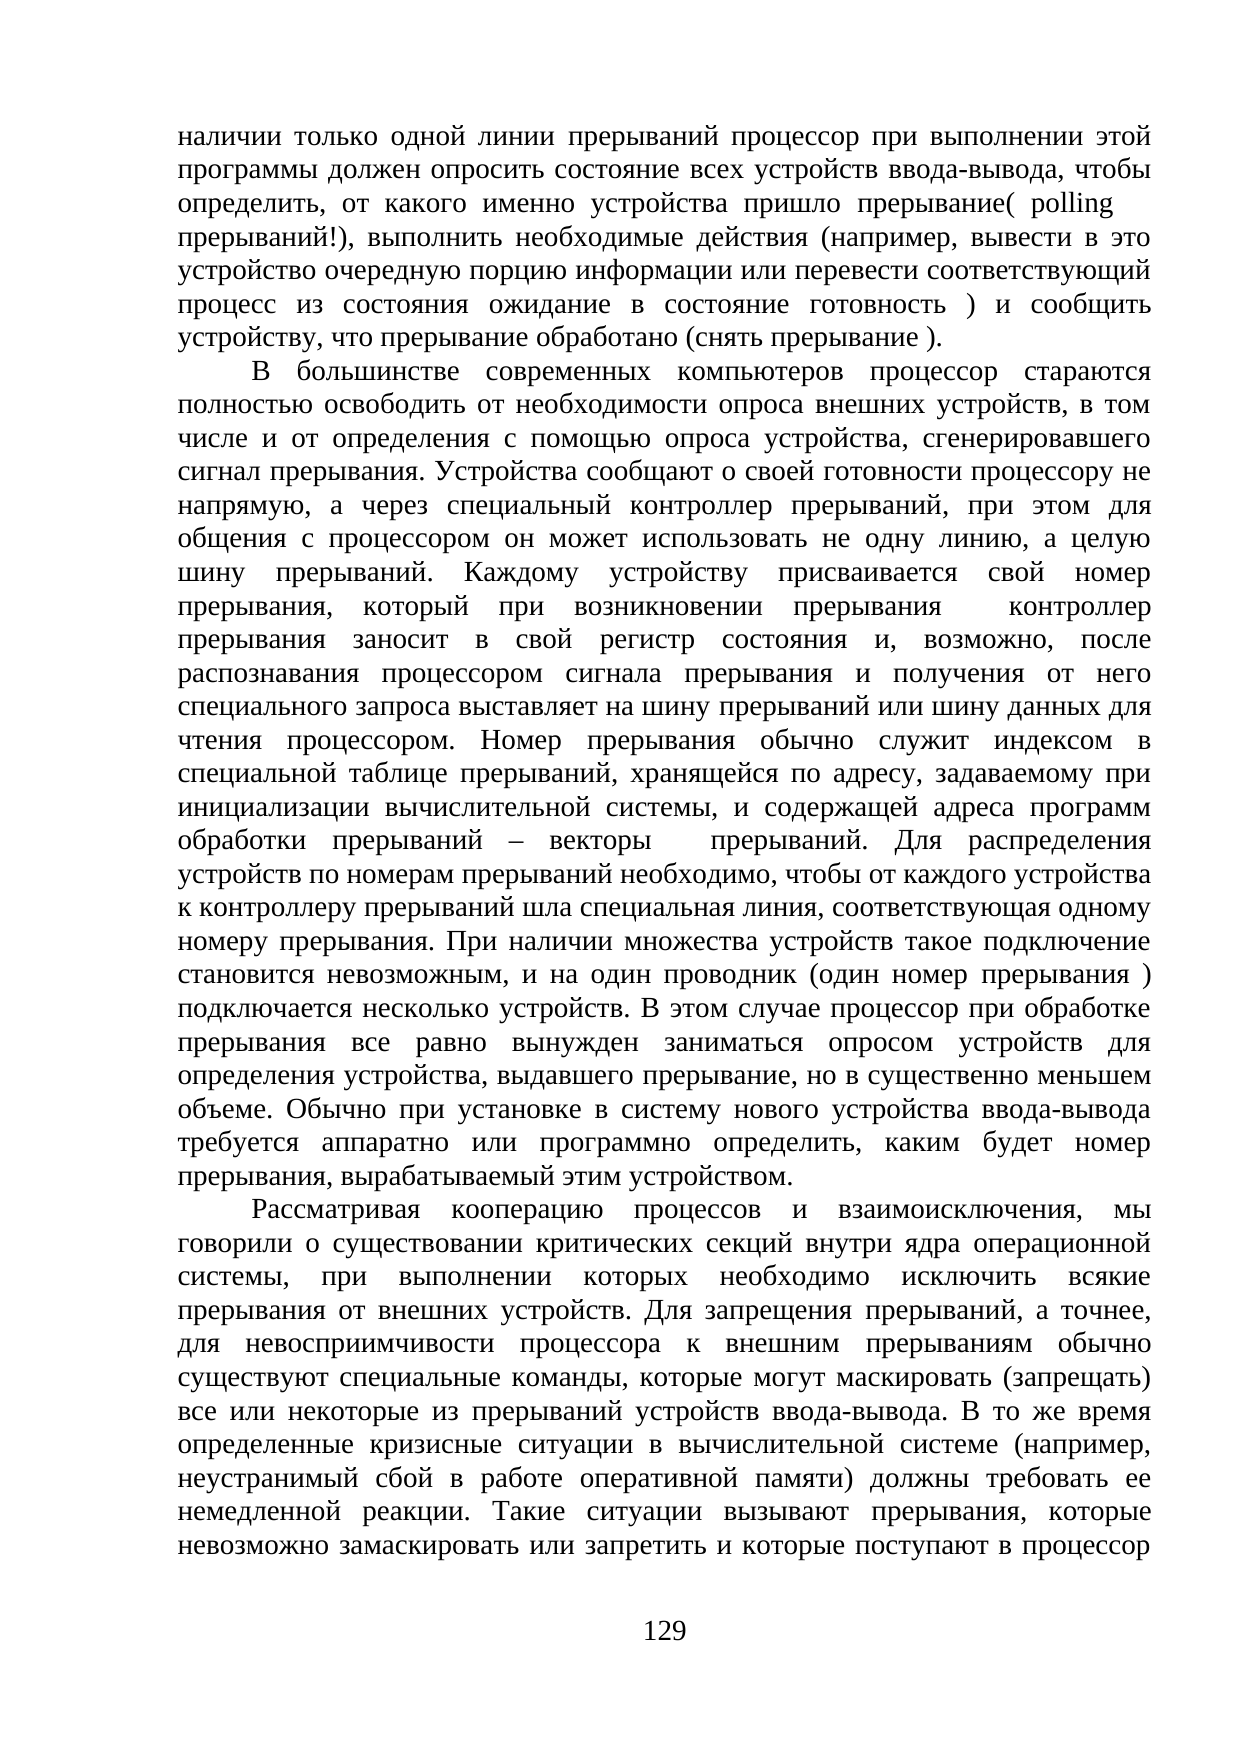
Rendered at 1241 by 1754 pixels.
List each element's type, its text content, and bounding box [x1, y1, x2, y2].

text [177, 118, 1152, 353]
text В большинстве современных компьютеров процессор стараются полностью освободить от необходимости опроса внешних устройств, в том числе и от определения с помощью опроса устройства, сгенерировавшего сигнал прерывания. Устройства сообщают о своей готовности процессору не напрямую, а через специальный контроллер прерываний, при этом для общения с процессором он может использовать не одну линию, а целую шину прерываний. Каждому устройству присваивается свой номер прерывания, который при возникновении прерывания контроллер прерывания заносит в свой регистр состояния и, возможно, после распознавания процессором сигнала прерывания и получения от него специального запроса выставляет на шину прерываний или шину данных для чтения процессором. Номер прерывания обычно служит индексом в специальной таблице прерываний, хранящейся по адресу, задаваемому при инициализации вычислительной системы, и содержащей адреса программ обработки прерываний – векторы прерываний. Для распределения устройств по номерам прерываний необходимо, чтобы от каждого устройства к контроллеру прерываний шла специальная линия, соответствующая одному номеру прерывания. При наличии множества устройств такое подключение становится невозможным, и на один проводник (один номер прерывания ) подключается несколько устройств. В этом случае процессор при обработке прерывания все равно вынужден заниматься опросом устройств для определения устройства, выдавшего прерывание, но в существенно меньшем объеме. Обычно при установке в систему нового устройства ввода-вывода требуется аппаратно или программно определить, каким будет номер прерывания, вырабатываемый этим устройством. [177, 353, 1152, 1191]
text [177, 1191, 1152, 1560]
